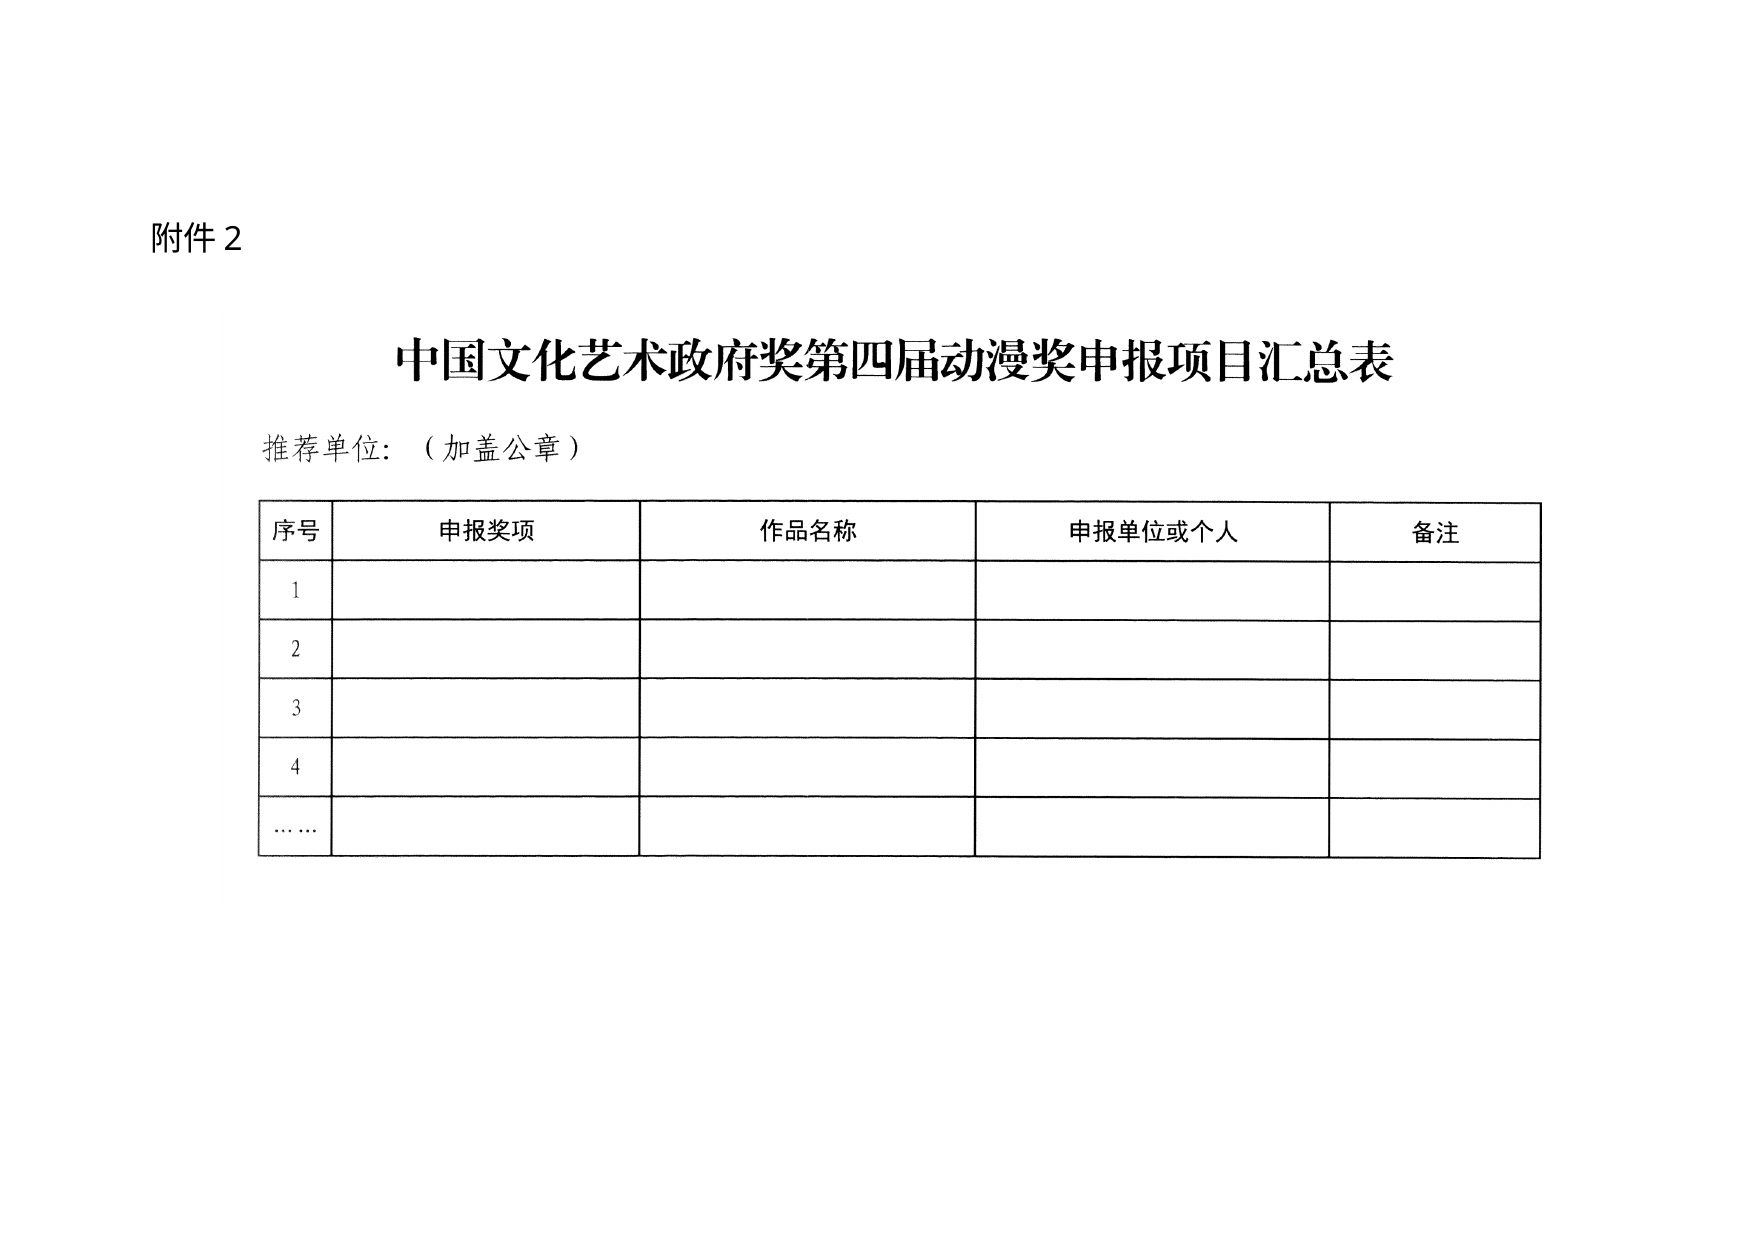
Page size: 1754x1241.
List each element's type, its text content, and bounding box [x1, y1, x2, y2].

text 附件2 [150, 198, 1604, 260]
picture [220, 311, 1577, 910]
